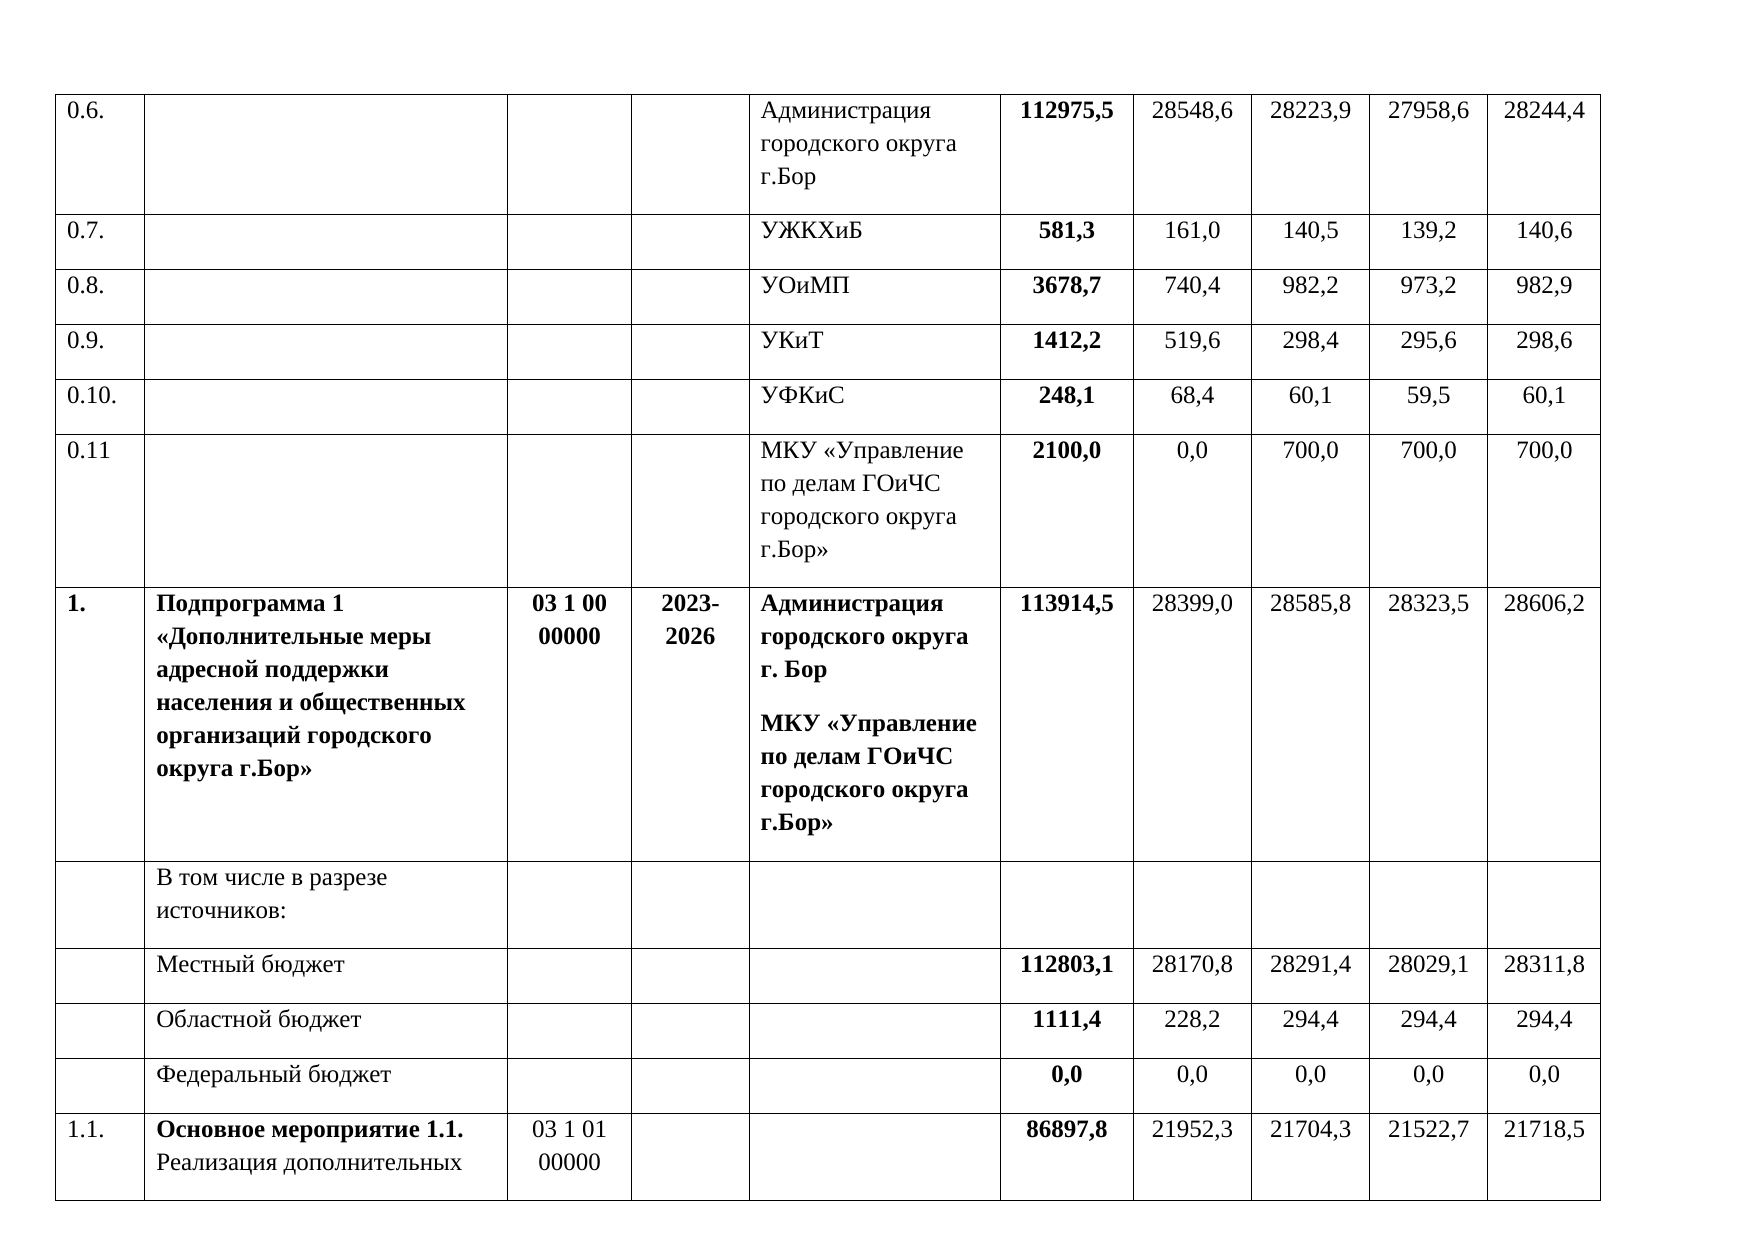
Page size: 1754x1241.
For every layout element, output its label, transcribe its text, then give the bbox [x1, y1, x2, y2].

table_cell 0.10. [56, 380, 144, 434]
table_cell 700,0 [1252, 435, 1369, 587]
table_cell [632, 949, 749, 1003]
table_cell [750, 1004, 1000, 1058]
table_cell 519,6 [1134, 325, 1251, 379]
table_cell [632, 215, 749, 269]
table_cell [632, 1059, 749, 1113]
table_cell [56, 862, 144, 948]
table_cell 973,2 [1370, 270, 1487, 324]
table_cell 982,9 [1488, 270, 1600, 324]
table_cell Администрация городского округа г. Бор МКУ «Управление по делам ГОиЧС городского округа г.Бор» [750, 588, 1000, 861]
table_cell 59,5 [1370, 380, 1487, 434]
table_cell 140,5 [1252, 215, 1369, 269]
table_cell [145, 325, 507, 379]
table_cell 0,0 [1134, 435, 1251, 587]
table_cell [750, 949, 1000, 1003]
table_cell 28606,2 [1488, 588, 1600, 861]
table_cell УЖКХиБ [750, 215, 1000, 269]
table_cell [56, 1059, 144, 1113]
table_cell 581,3 [1001, 215, 1133, 269]
table_cell 28585,8 [1252, 588, 1369, 861]
table_cell 28244,4 [1488, 95, 1600, 214]
table_cell 21522,7 [1370, 1114, 1487, 1200]
table_cell УКиТ [750, 325, 1000, 379]
table_cell [1001, 862, 1133, 948]
table_cell 298,6 [1488, 325, 1600, 379]
table_cell 294,4 [1370, 1004, 1487, 1058]
table_cell [1134, 862, 1251, 948]
table_cell [508, 215, 631, 269]
table_cell 248,1 [1001, 380, 1133, 434]
table_cell 700,0 [1370, 435, 1487, 587]
table_cell 1111,4 [1001, 1004, 1133, 1058]
table_cell 60,1 [1488, 380, 1600, 434]
table_cell МКУ «Управление по делам ГОиЧС городского округа г.Бор» [750, 435, 1000, 587]
table_cell 3678,7 [1001, 270, 1133, 324]
table_cell 2100,0 [1001, 435, 1133, 587]
table_cell [632, 862, 749, 948]
table_cell [632, 1114, 749, 1200]
table_cell 740,4 [1134, 270, 1251, 324]
table_cell 0,0 [1252, 1059, 1369, 1113]
table_cell Подпрограмма 1 «Дополнительные меры адресной поддержки населения и общественных организаций городского округа г.Бор» [145, 588, 507, 861]
table_cell 28311,8 [1488, 949, 1600, 1003]
table_cell 21952,3 [1134, 1114, 1251, 1200]
table_cell [145, 435, 507, 587]
table_cell [632, 95, 749, 214]
table_cell 0.9. [56, 325, 144, 379]
table_cell [632, 1004, 749, 1058]
table_cell 0.7. [56, 215, 144, 269]
table_cell 28223,9 [1252, 95, 1369, 214]
table_cell 112803,1 [1001, 949, 1133, 1003]
table_cell 0,0 [1488, 1059, 1600, 1113]
table_cell [632, 270, 749, 324]
table_cell [750, 862, 1000, 948]
table_cell 0,0 [1001, 1059, 1133, 1113]
table_cell Местный бюджет [145, 949, 507, 1003]
table_cell 295,6 [1370, 325, 1487, 379]
table_cell [632, 380, 749, 434]
table_cell 0,0 [1134, 1059, 1251, 1113]
table_cell [508, 380, 631, 434]
table_cell [1488, 862, 1600, 948]
table_cell 294,4 [1252, 1004, 1369, 1058]
table_cell [145, 380, 507, 434]
table_cell 03 1 00 00000 [508, 588, 631, 861]
table_cell 21718,5 [1488, 1114, 1600, 1200]
table_cell [145, 95, 507, 214]
table_cell 161,0 [1134, 215, 1251, 269]
table_cell [508, 95, 631, 214]
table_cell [145, 1114, 507, 1200]
table_cell 28291,4 [1252, 949, 1369, 1003]
table_cell В том числе в разрезе источников: [145, 862, 507, 948]
table_cell 228,2 [1134, 1004, 1251, 1058]
table_cell [508, 270, 631, 324]
table_cell Администрация городского округа г.Бор [750, 95, 1000, 214]
table_cell 28323,5 [1370, 588, 1487, 861]
table_cell [508, 435, 631, 587]
table_cell 298,4 [1252, 325, 1369, 379]
table_cell [145, 215, 507, 269]
table_cell [56, 1004, 144, 1058]
table_cell 294,4 [1488, 1004, 1600, 1058]
table_cell [508, 949, 631, 1003]
table_cell Областной бюджет [145, 1004, 507, 1058]
table_cell 2023- 2026 [632, 588, 749, 861]
table_cell 139,2 [1370, 215, 1487, 269]
table_cell УОиМП [750, 270, 1000, 324]
table_cell 0.8. [56, 270, 144, 324]
table_cell 28548,6 [1134, 95, 1251, 214]
table_cell 982,2 [1252, 270, 1369, 324]
table_cell 1. [56, 588, 144, 861]
table_cell 1.1. [56, 1114, 144, 1200]
table_cell 27958,6 [1370, 95, 1487, 214]
table_cell 68,4 [1134, 380, 1251, 434]
table_cell 03 1 01 00000 [508, 1114, 631, 1200]
table_cell 1412,2 [1001, 325, 1133, 379]
table_cell [1252, 862, 1369, 948]
table_cell 21704,3 [1252, 1114, 1369, 1200]
table_cell [750, 1059, 1000, 1113]
table_cell [632, 325, 749, 379]
table_cell [508, 862, 631, 948]
table_cell 86897,8 [1001, 1114, 1133, 1200]
table_cell 28170,8 [1134, 949, 1251, 1003]
table_cell Федеральный бюджет [145, 1059, 507, 1113]
table_cell 0,0 [1370, 1059, 1487, 1113]
table_cell 113914,5 [1001, 588, 1133, 861]
table_cell 28399,0 [1134, 588, 1251, 861]
table_cell [1370, 862, 1487, 948]
table_cell 700,0 [1488, 435, 1600, 587]
table_cell 60,1 [1252, 380, 1369, 434]
table_cell [145, 270, 507, 324]
table_cell [508, 325, 631, 379]
table_cell [508, 1059, 631, 1113]
table_cell [508, 1004, 631, 1058]
table_cell [750, 1114, 1000, 1200]
table_cell 0.6. [56, 95, 144, 214]
table_cell 140,6 [1488, 215, 1600, 269]
table_cell УФКиС [750, 380, 1000, 434]
table_cell 28029,1 [1370, 949, 1487, 1003]
table_cell 0.11 [56, 435, 144, 587]
table_cell [56, 949, 144, 1003]
table_cell [632, 435, 749, 587]
table_cell 112975,5 [1001, 95, 1133, 214]
